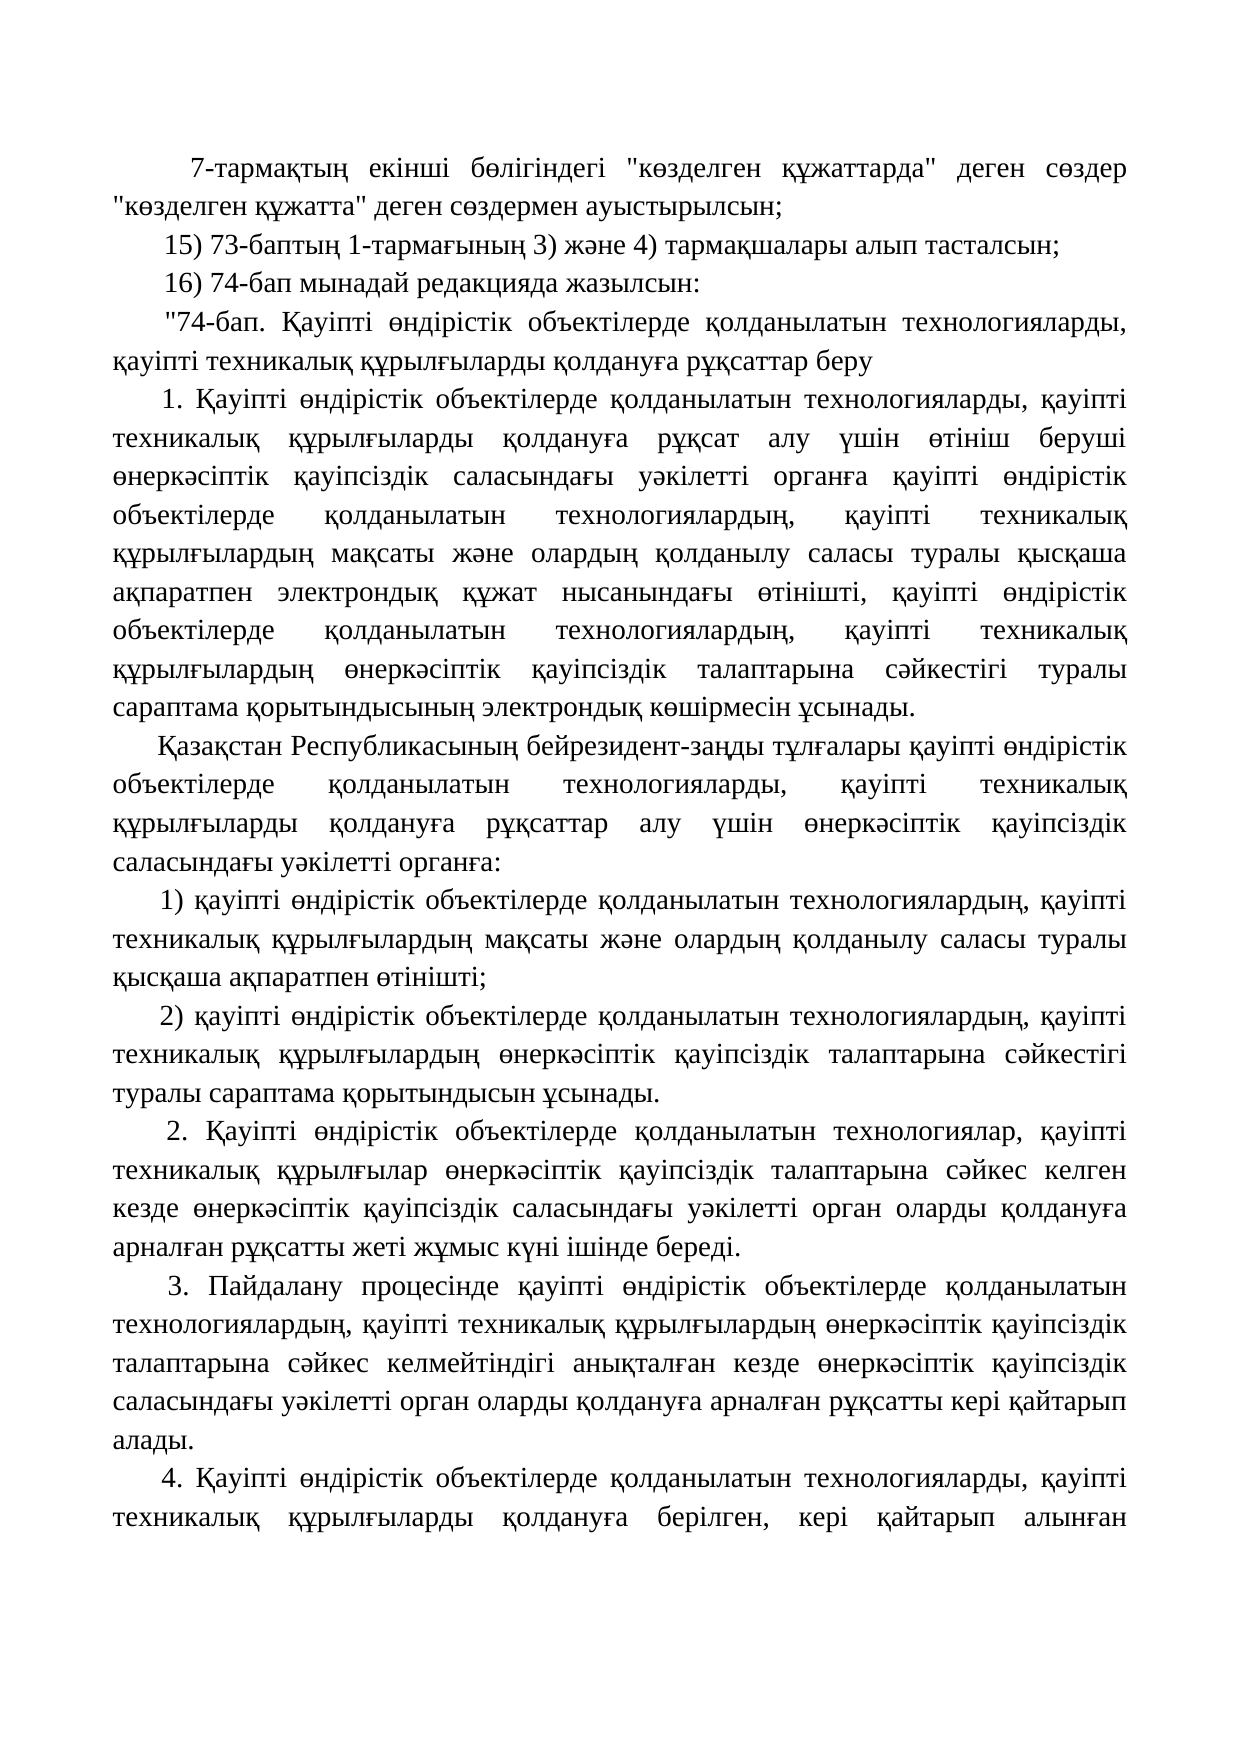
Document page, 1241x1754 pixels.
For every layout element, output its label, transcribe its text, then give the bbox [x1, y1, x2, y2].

text 7-тармақтың екінші бөлігіндегі "көзделген құжаттарда" деген сөздер "көзделген құжатта" деген сөздермен ауыстырылсын; [112, 150, 1128, 222]
text 1. Қауіпті өндірістік объектілерде қолданылатын технологияларды, қауіпті техникалық құрылғыларды қолдануға рұқсат алу үшін өтініш беруші өнеркәсіптік қауіпсіздік саласындағы уәкілетті органға қауіпті өндірістік объектілерде қолданылатын технологиялардың, қауіпті техникалық құрылғылардың мақсаты және олардың қолданылу саласы туралы қысқаша ақпаратпен электрондық құжат нысанындағы өтінішті, қауіпті өндірістік объектілерде қолданылатын технологиялардың, қауіпті техникалық құрылғылардың өнеркәсіптік қауіпсіздік талаптарына сәйкестігі туралы сараптама қорытындысының электрондық көшірмесін ұсынады. [112, 381, 1128, 723]
text 2) қауіпті өндірістік объектілерде қолданылатын технологиялардың, қауіпті техникалық құрылғылардың өнеркәсіптік қауіпсіздік талаптарына сәйкестігі туралы сараптама қорытындысын ұсынады. [112, 998, 1128, 1108]
text 16) 74-бап мынадай редакцияда жазылсын: [112, 266, 1128, 299]
text 1) қауіпті өндірістік объектілерде қолданылатын технологиялардың, қауіпті техникалық құрылғылардың мақсаты және олардың қолданылу саласы туралы қысқаша ақпаратпен өтінішті; [112, 882, 1128, 993]
text Қазақстан Республикасының бейрезидент-заңды тұлғалары қауіпті өндірістік объектілерде қолданылатын технологияларды, қауіпті техникалық құрылғыларды қолдануға рұқсаттар алу үшін өнеркәсіптік қауіпсіздік саласындағы уәкілетті органға: [112, 728, 1128, 877]
text 15) 73-баптың 1-тармағының 3) және 4) тармақшалары алып тасталсын; [112, 227, 1128, 261]
text "74-бап. Қауіпті өндірістік объектілерде қолданылатын технологияларды, қауіпті техникалық құрылғыларды қолдануға рұқсаттар беру [112, 304, 1128, 376]
text 2. Қауіпті өндірістік объектілерде қолданылатын технологиялар, қауіпті техникалық құрылғылар өнеркәсіптік қауіпсіздік талаптарына сәйкес келген кезде өнеркәсіптік қауіпсіздік саласындағы уәкілетті орган оларды қолдануға арналған рұқсатты жеті жұмыс күні ішінде береді. [112, 1113, 1128, 1263]
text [112, 1460, 1128, 1532]
text 3. Пайдалану процесінде қауіпті өндірістік объектілерде қолданылатын технологиялардың, қауіпті техникалық құрылғылардың өнеркәсіптік қауіпсіздік талаптарына сәйкес келмейтіндігі анықталған кезде өнеркәсіптік қауіпсіздік саласындағы уәкілетті орган оларды қолдануға арналған рұқсатты кері қайтарып алады. [112, 1268, 1128, 1455]
